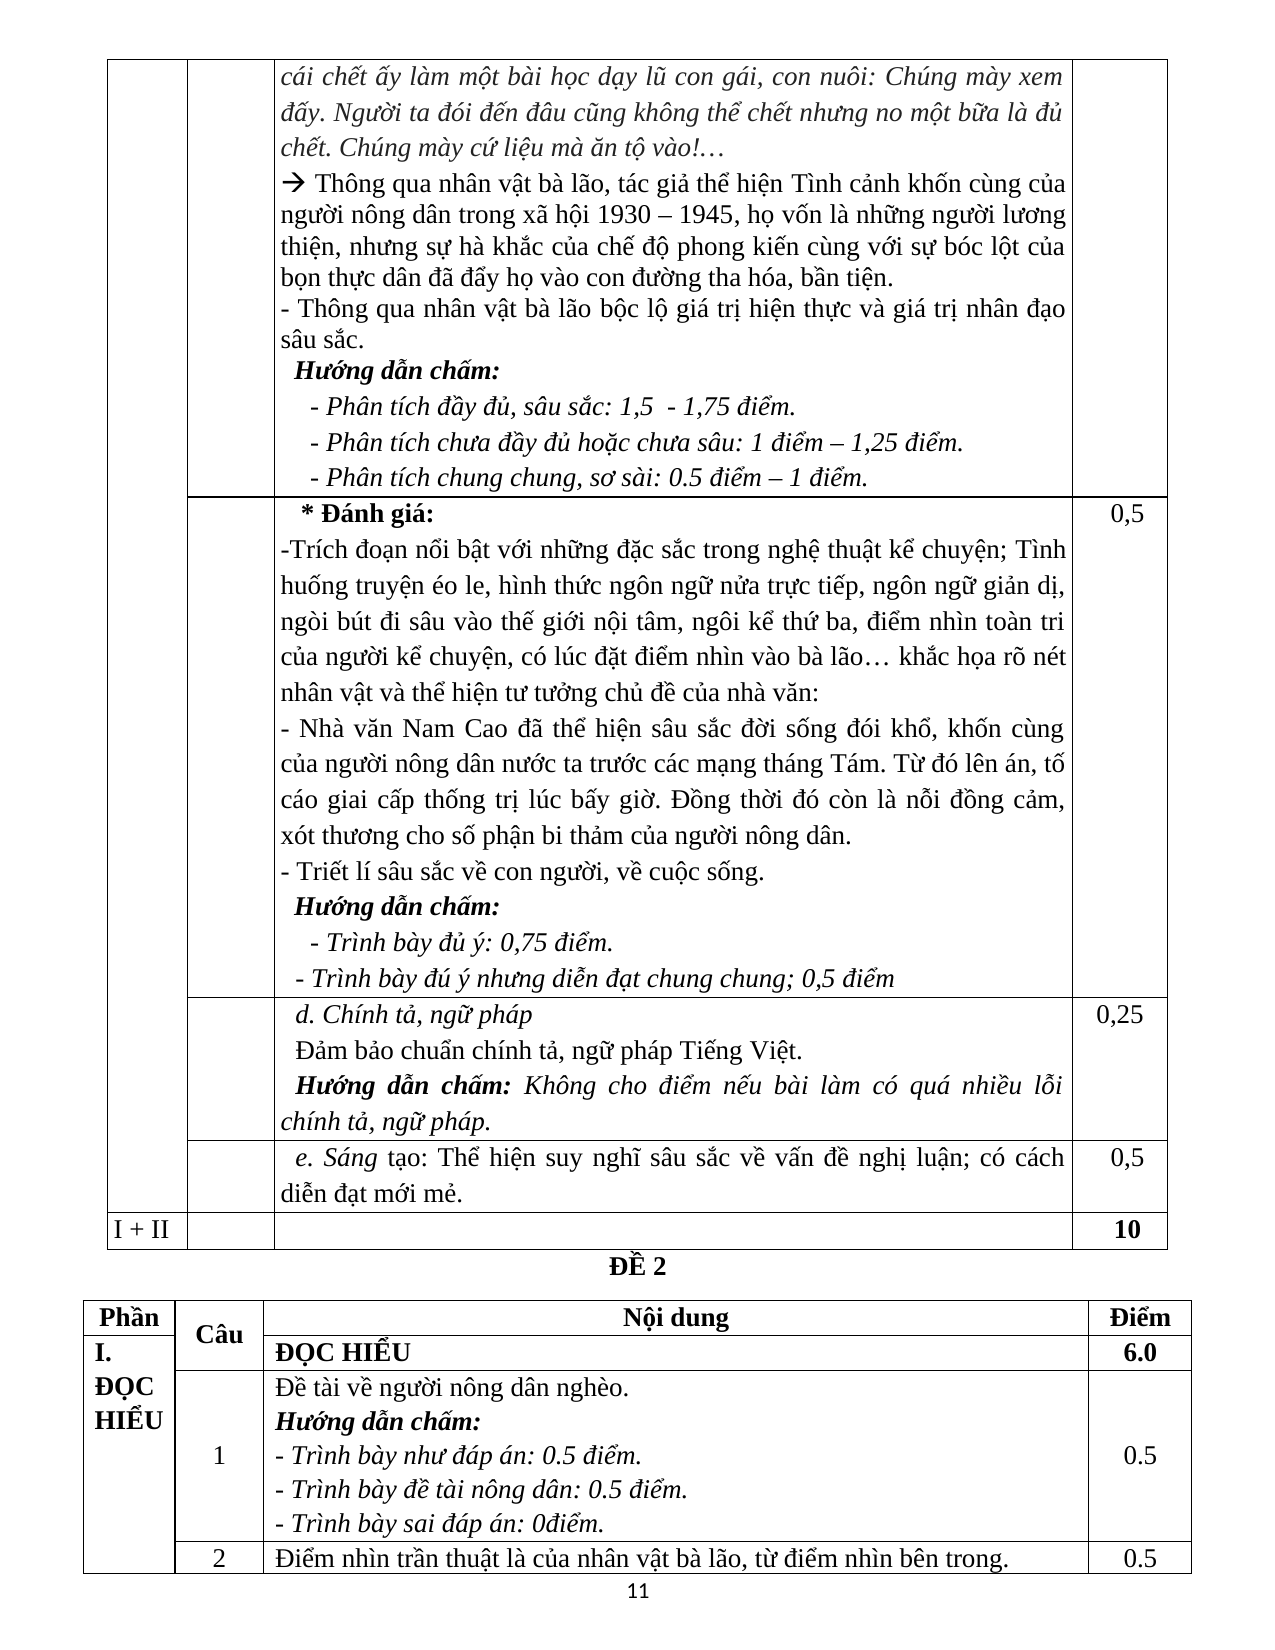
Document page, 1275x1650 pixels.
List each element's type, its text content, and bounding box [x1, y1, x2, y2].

table_cell 0.5 [1089, 1542, 1191, 1573]
table_cell [275, 1213, 1072, 1249]
table_cell [188, 1141, 274, 1212]
table_cell 1 [176, 1371, 263, 1541]
table_cell 0,25 [1073, 998, 1167, 1140]
text ĐỀ 2 [59, 1250, 1216, 1281]
table_header Nội dung [264, 1301, 1088, 1335]
table_cell Đề tài về người nông dân nghèo. Hướng dẫn chấm: - Trình bày như đáp án: 0.5 điểm. - Trình bày đề tài nông dân: 0.5 điểm. - Trình bày sai đáp án: 0điểm. [264, 1371, 1088, 1541]
table_cell 0,5 [1073, 1141, 1167, 1212]
table_header Phần [84, 1301, 174, 1335]
table_cell 0.5 [1089, 1371, 1191, 1541]
table_cell [188, 998, 274, 1140]
table_cell [188, 1213, 274, 1249]
table_cell d. Chính tả, ngữ pháp Đảm bảo chuẩn chính tả, ngữ pháp Tiếng Việt. Hướng dẫn chấm: Không cho điểm nếu bài làm có quá nhiều lỗi chính tả, ngữ pháp. [275, 998, 1072, 1140]
table_cell * Đánh giá: -Trích đoạn nổi bật với những đặc sắc trong nghệ thuật kể chuyện; Tình huống truyện éo le, hình thức ngôn ngữ nửa trực tiếp, ngôn ngữ giản dị, ngòi bút đi sâu vào thế giới nội tâm, ngôi kể thứ ba, điểm nhìn toàn tri của người kể chuyện, có lúc đặt điểm nhìn vào bà lão… khắc họa rõ nét nhân vật và thể hiện tư tưởng chủ đề của nhà văn: - Nhà văn Nam Cao đã thể hiện sâu sắc đời sống đói khổ, khốn cùng của người nông dân nước ta trước các mạng tháng Tám. Từ đó lên án, tố cáo giai cấp thống trị lúc bấy giờ. Đồng thời đó còn là nỗi đồng cảm, xót thương cho số phận bi thảm của người nông dân. - Triết lí sâu sắc về con người, về cuộc sống. Hướng dẫn chấm: - Trình bày đủ ý: 0,75 điểm. - Trình bày đú ý nhưng diễn đạt chung chung; 0,5 điểm [275, 498, 1072, 997]
table_cell ĐỌC HIỂU [264, 1336, 1088, 1369]
table_cell I + II [108, 1213, 187, 1249]
table_cell 2 [176, 1542, 263, 1573]
table_cell [188, 498, 274, 997]
table_cell I. ĐỌC HIỂU [84, 1336, 174, 1573]
table_cell 0,5 [1073, 498, 1167, 997]
table_cell [188, 60, 274, 496]
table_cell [264, 1542, 1088, 1573]
table_cell e. Sáng tạo: Thể hiện suy nghĩ sâu sắc về vấn đề nghị luận; có cách diễn đạt mới mẻ. [275, 1141, 1072, 1212]
table_cell 6.0 [1089, 1336, 1191, 1369]
table_header Câu [176, 1301, 263, 1369]
table_header Điểm [1089, 1301, 1191, 1335]
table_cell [275, 60, 1072, 496]
table_cell 10 [1073, 1213, 1167, 1249]
